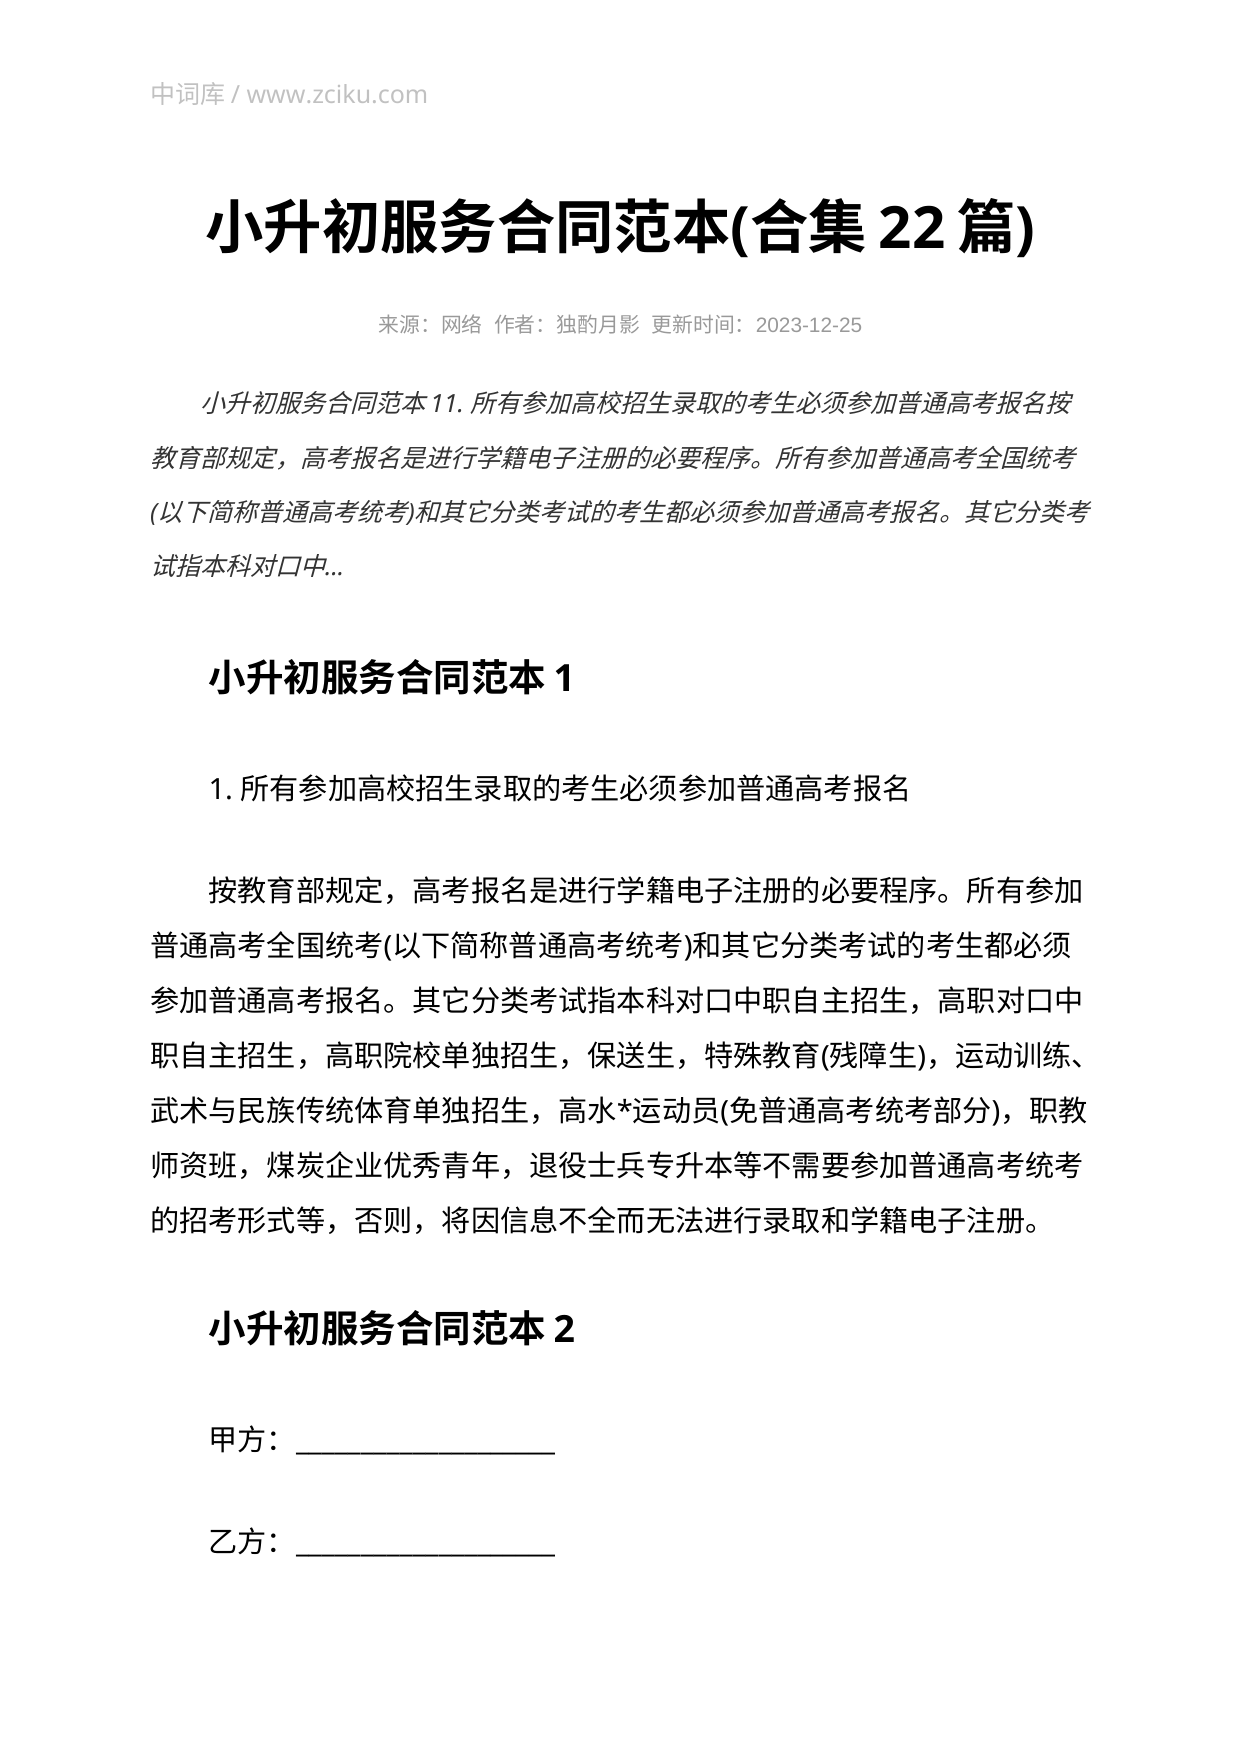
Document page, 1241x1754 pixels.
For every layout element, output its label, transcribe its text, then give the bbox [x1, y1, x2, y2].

subtitle 小升初服务合同范本(合集22篇) [150, 181, 1090, 266]
text 乙方：____________________ [150, 1519, 1090, 1561]
text 按教育部规定，高考报名是进行学籍电子注册的必要程序。所有参加普通高考全国统考(以下简称普通高考统考)和其它分类考试的考生都必须参加普通高考报名。其它分类考试指本科对口中职自主招生，高职对口中职自主招生，高职院校单独招生，保送生，特殊教育(残障生)，运动训练、武术与民族传统体育单独招生，高水*运动员(免普通高考统考部分)，职教师资班，煤炭企业优秀青年，退役士兵专升本等不需要参加普通高考统考的招考形式等，否则，将因信息不全而无法进行录取和学籍电子注册。 [150, 868, 1090, 1240]
text 1. 所有参加高校招生录取的考生必须参加普通高考报名 [150, 766, 1090, 808]
text 甲方：____________________ [150, 1417, 1090, 1459]
text 小升初服务合同范本1 [150, 648, 1090, 703]
text 小升初服务合同范本2 [150, 1299, 1090, 1354]
text 小升初服务合同范本11. 所有参加高校招生录取的考生必须参加普通高考报名按教育部规定，高考报名是进行学籍电子注册的必要程序。所有参加普通高考全国统考(以下简称普通高考统考)和其它分类考试的考生都必须参加普通高考报名。其它分类考试指本科对口中... [150, 384, 1090, 583]
text 来源：网络 作者：独酌月影 更新时间：2023-12-25 [150, 313, 1090, 337]
